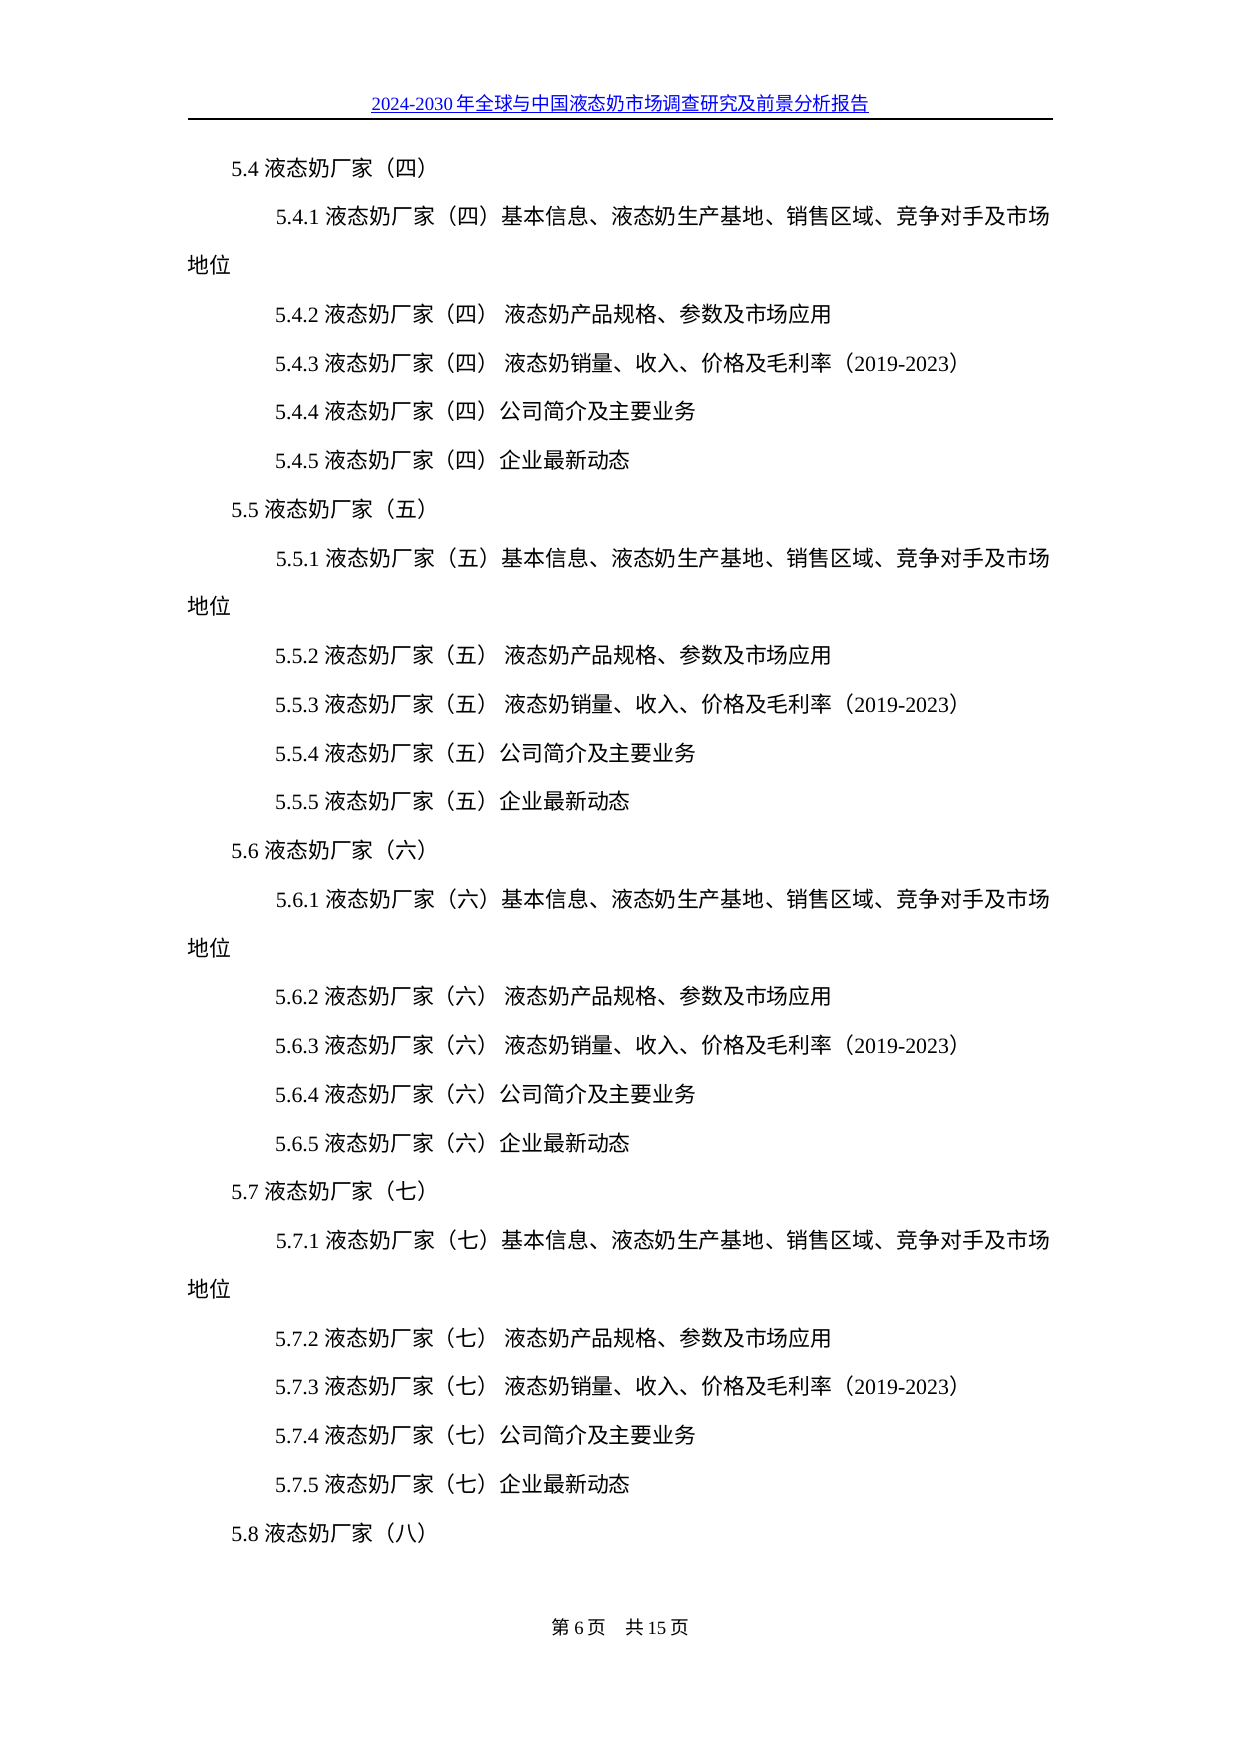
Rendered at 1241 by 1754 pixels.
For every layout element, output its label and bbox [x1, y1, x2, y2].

text [187, 150, 1053, 1548]
